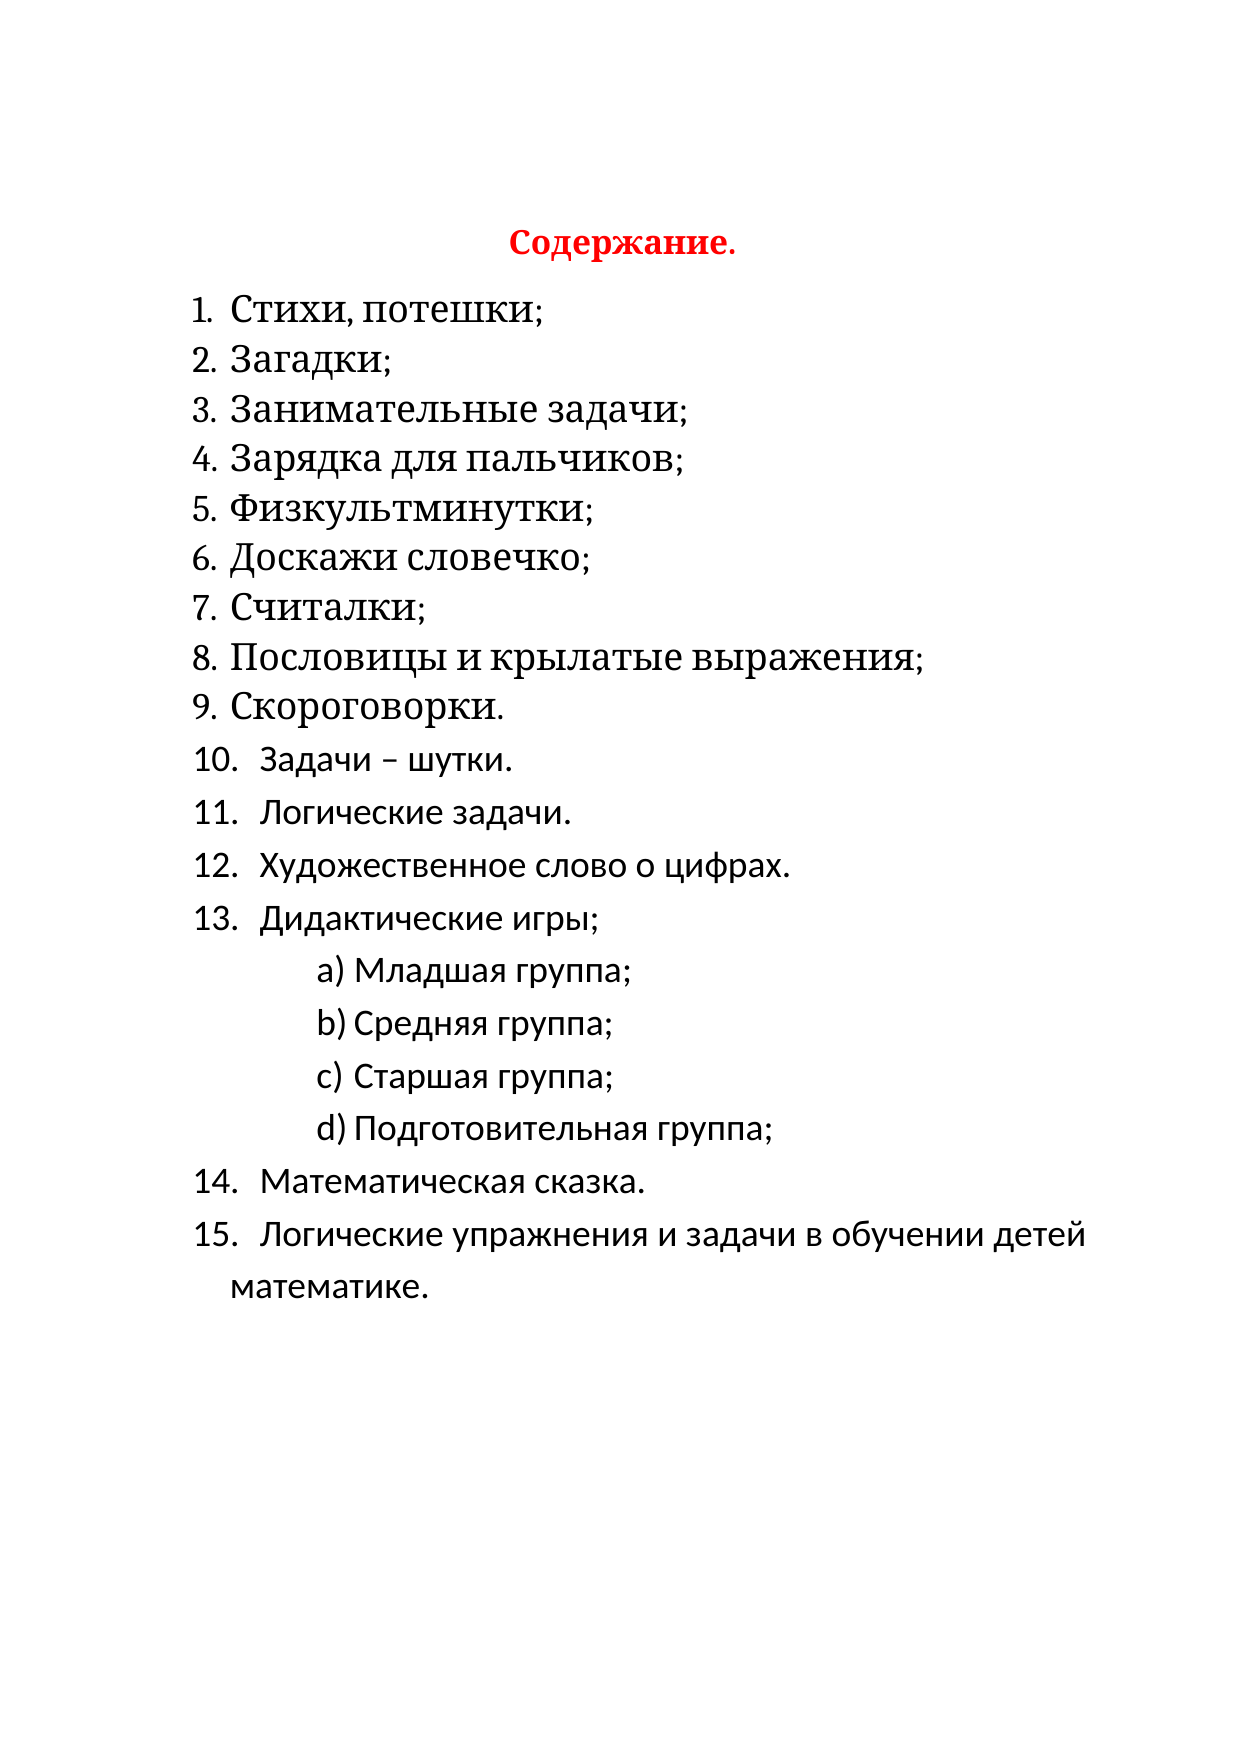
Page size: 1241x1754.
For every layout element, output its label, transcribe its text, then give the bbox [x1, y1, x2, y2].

list Средняя группа; [316, 999, 1152, 1045]
list Занимательные задачи; [192, 388, 1152, 431]
list Стихи, потешки; [192, 289, 1152, 332]
list Загадки; [192, 339, 1152, 382]
list Старшая группа; [316, 1052, 1152, 1097]
list Считалки; [192, 587, 1152, 630]
list Младшая группа; [316, 946, 1152, 992]
list Подготовительная группа; [316, 1104, 1152, 1150]
list Физкультминутки; [192, 487, 1152, 531]
list Задачи – шутки. [192, 735, 1152, 781]
list Зарядка для пальчиков; [192, 438, 1152, 481]
list Логические задачи. [192, 788, 1152, 834]
list Скороговорки. [192, 686, 1152, 729]
list Доскажи словечко; [192, 537, 1152, 580]
list Пословицы и крылатые выражения; [192, 636, 1152, 679]
list Дидактические игры; [192, 893, 1152, 939]
list Математическая сказка. [192, 1157, 1152, 1203]
list Художественное слово о цифрах. [192, 841, 1152, 887]
text Содержание. [177, 224, 1152, 262]
list Логические упражнения и задачи в обучении детей математике. [192, 1210, 1152, 1308]
